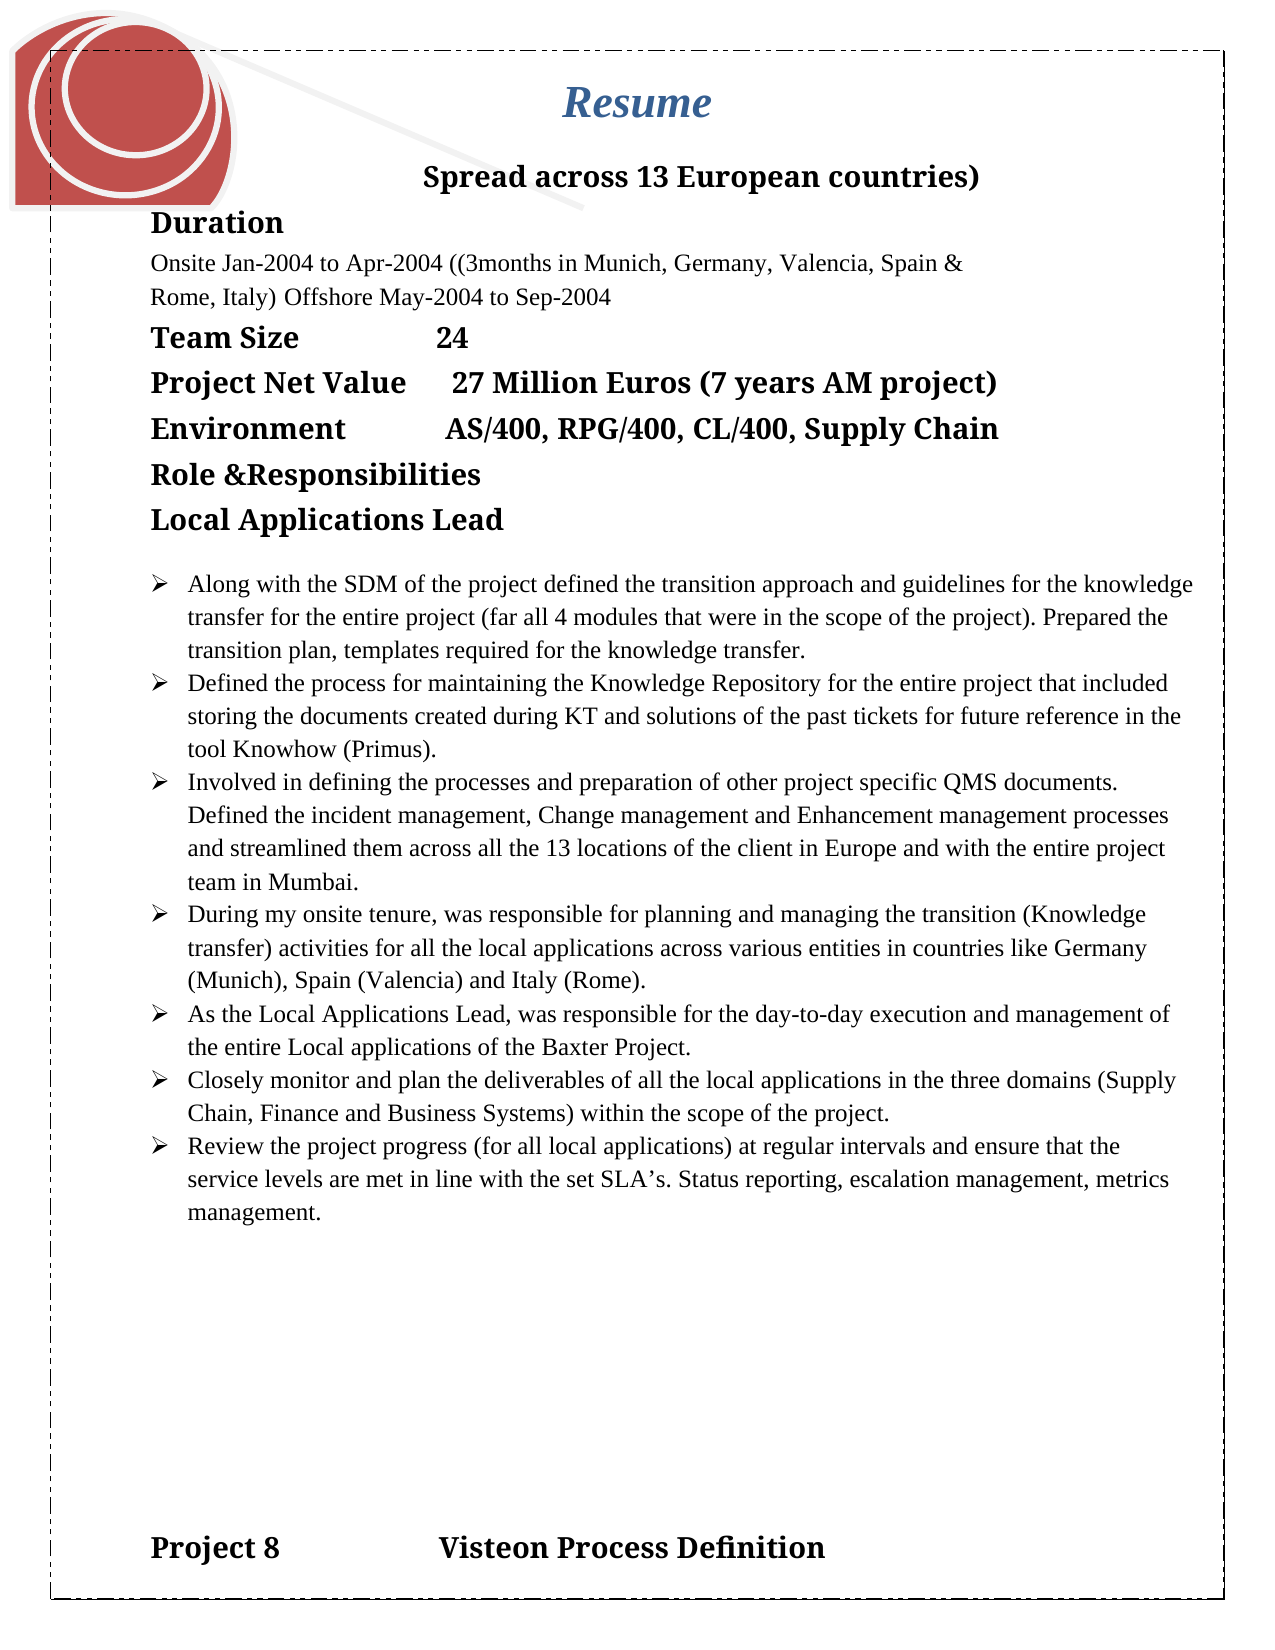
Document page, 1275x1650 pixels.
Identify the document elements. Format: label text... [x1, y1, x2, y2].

text Project 8 Visteon Process Definition [112, 1527, 1196, 1567]
text Team Size 24 [112, 317, 1196, 357]
text Environment AS/400, RPG/400, CL/400, Supply Chain [112, 408, 1196, 448]
text Onsite Jan-2004 to Apr-2004 ((3months in Munich, Germany, Valencia, Spain & [112, 248, 1196, 276]
text Duration [112, 202, 1196, 242]
list Involved in defining the processes and preparation of other project specific QMS documents. Defined the incident management, Change management and Enhancement management processes and streamlined them across all the 13 locations of the client in Europe and with the entire project team in Mumbai. [150, 767, 1196, 895]
text Project Net Value 27 Million Euros (7 years AM project) [112, 363, 1196, 402]
list Closely monitor and plan the deliverables of all the local applications in the three domains (Supply Chain, Finance and Business Systems) within the scope of the project. [150, 1065, 1196, 1126]
list Defined the process for maintaining the Knowledge Repository for the entire project that included storing the documents created during KT and solutions of the past tickets for future reference in the tool Knowhow (Primus). [150, 668, 1196, 763]
list As the Local Applications Lead, was responsible for the day-to-day execution and management of the entire Local applications of the Baxter Project. [150, 999, 1196, 1060]
text Rome, Italy) Offshore May-2004 to Sep-2004 [112, 282, 1196, 311]
text Local Applications Lead [112, 499, 1196, 539]
text Spread across 13 European countries) [112, 156, 1196, 196]
list Review the project progress (for all local applications) at regular intervals and ensure that the service levels are met in line with the set SLA’s. Status reporting, escalation management, metrics management. [150, 1131, 1196, 1226]
list During my onsite tenure, was responsible for planning and managing the transition (Knowledge transfer) activities for all the local applications across various entities in countries like Germany (Munich), Spain (Valencia) and Italy (Rome). [150, 899, 1196, 994]
text Role &Responsibilities [112, 454, 1196, 494]
list Along with the SDM of the project defined the transition approach and guidelines for the knowledge transfer for the entire project (far all 4 modules that were in the scope of the project). Prepared the transition plan, templates required for the knowledge transfer. [150, 569, 1196, 664]
